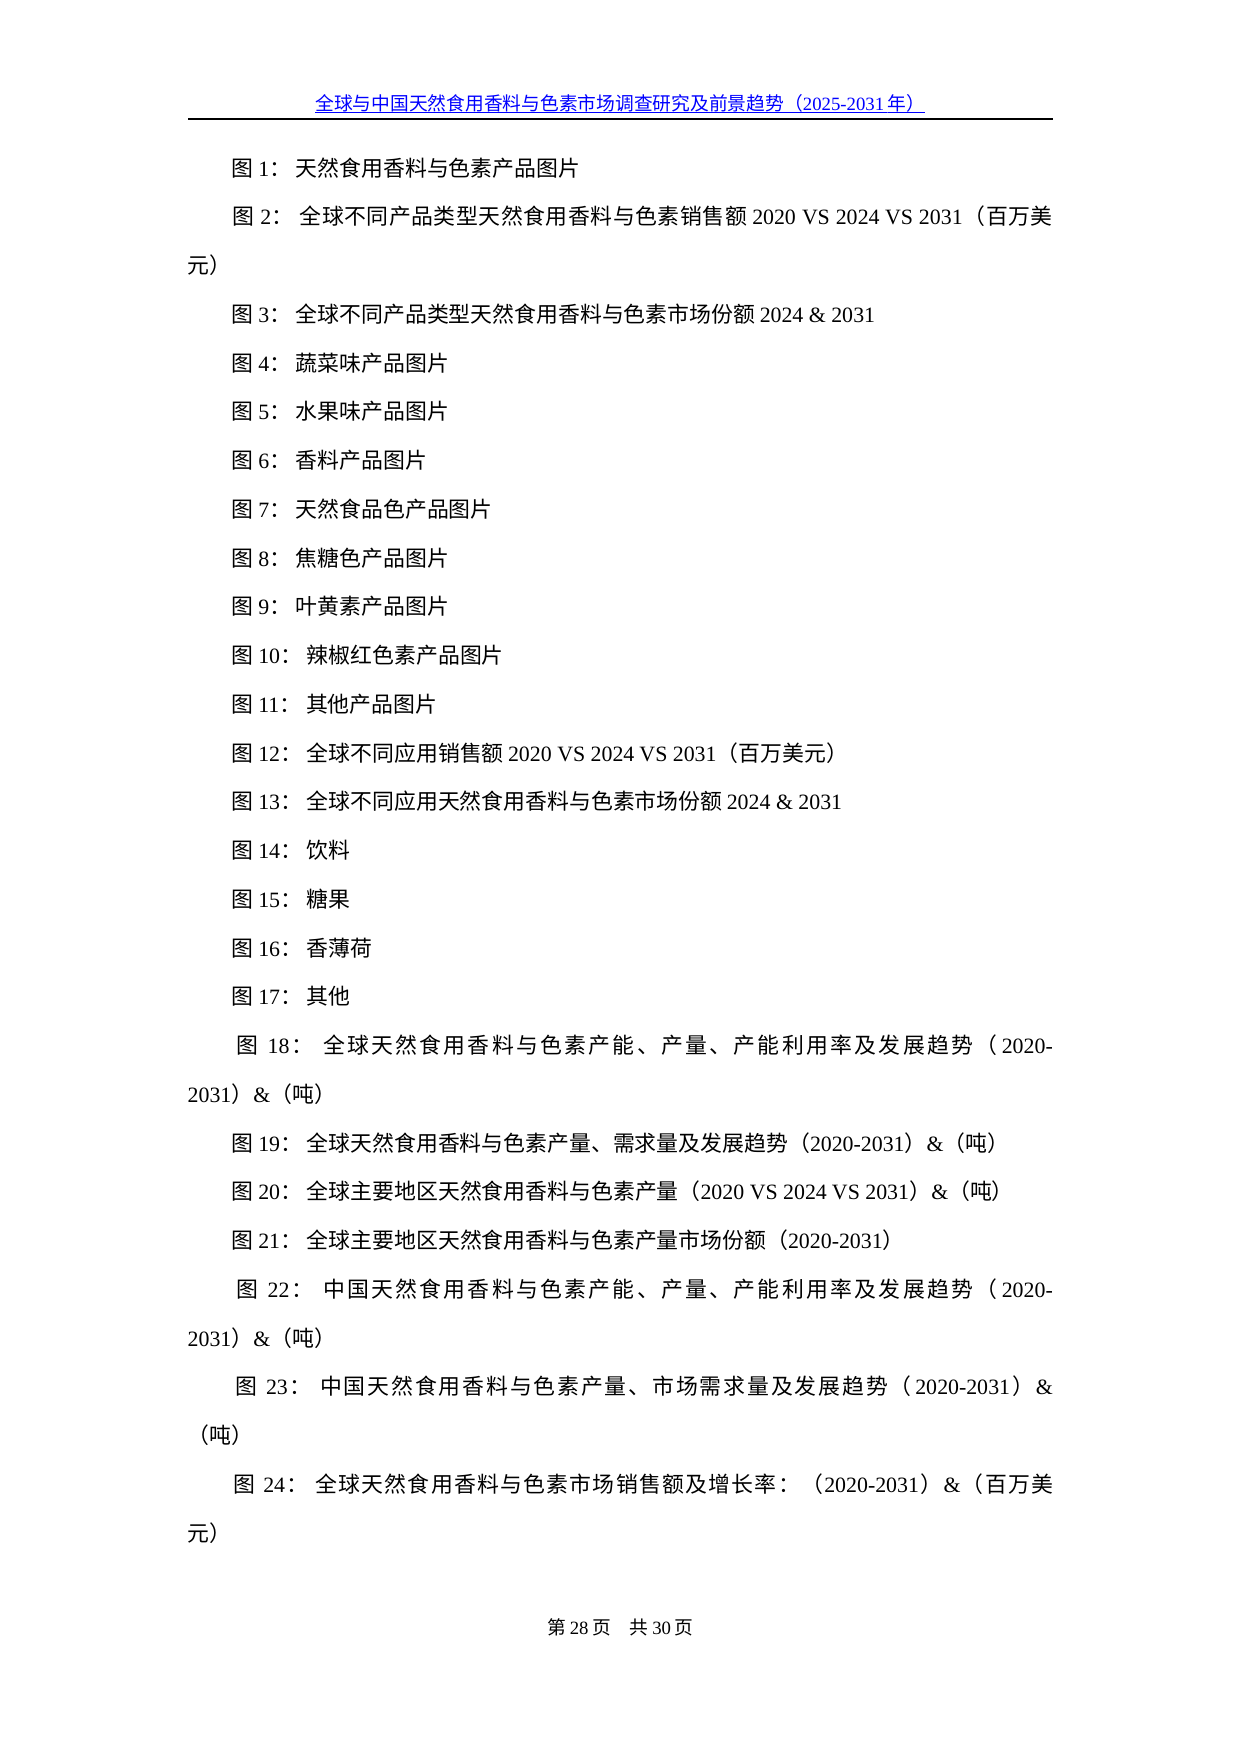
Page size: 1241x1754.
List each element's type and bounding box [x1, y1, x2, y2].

text [187, 150, 1053, 1548]
